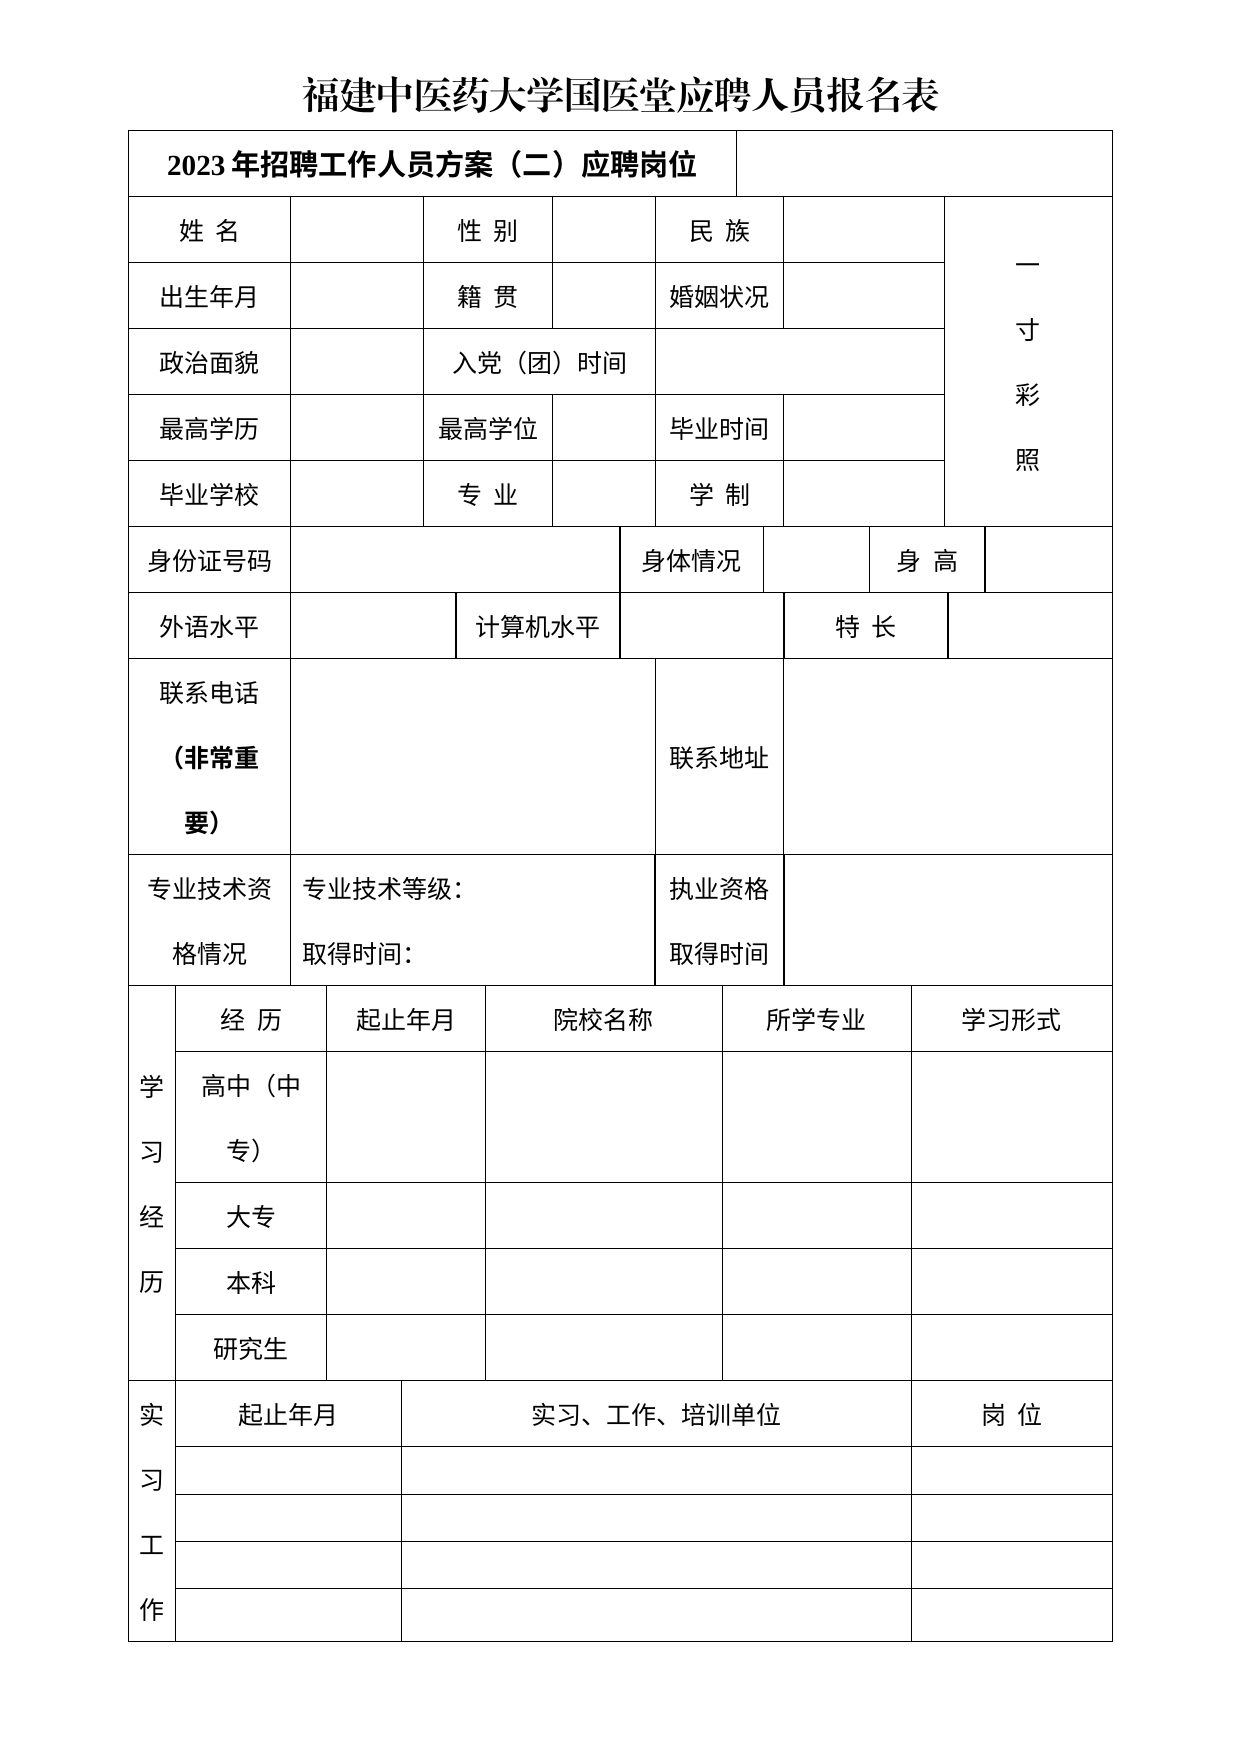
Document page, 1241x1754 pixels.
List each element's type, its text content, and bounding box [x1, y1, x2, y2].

table_cell [785, 855, 1112, 985]
table_cell [553, 395, 655, 460]
table_cell [553, 461, 655, 526]
table_cell [486, 1315, 722, 1380]
table_cell 出生年月 [129, 263, 290, 328]
table_cell [291, 593, 455, 658]
table_cell 特 长 [785, 593, 947, 658]
table_cell 专业技术资格情况 [129, 855, 290, 985]
table_cell 所学专业 [723, 986, 911, 1051]
table_cell 专业技术等级： 取得时间： [291, 855, 654, 985]
table_header [737, 131, 1112, 196]
table_cell [327, 1249, 485, 1314]
table_cell 实习、工作、培训单位 [402, 1381, 911, 1446]
table_cell [291, 527, 619, 592]
table_cell [784, 395, 944, 460]
table_cell [784, 197, 944, 262]
table_cell [402, 1542, 911, 1588]
table_cell 民 族 [656, 197, 783, 262]
table_cell [912, 1447, 1112, 1493]
table_cell [402, 1447, 911, 1493]
table_cell 院校名称 [486, 986, 722, 1051]
table_cell [327, 1315, 485, 1380]
table_cell 本科 [176, 1249, 326, 1314]
table_cell [486, 1183, 722, 1248]
table_cell [912, 1183, 1112, 1248]
table_cell 入党（团）时间 [424, 329, 655, 394]
table_cell [327, 1052, 485, 1182]
table_cell [486, 1249, 722, 1314]
table_cell 学习经历 [129, 986, 175, 1380]
table_cell [784, 461, 944, 526]
table_cell [291, 197, 423, 262]
table_cell [291, 329, 423, 394]
table_cell 学 制 [656, 461, 783, 526]
table_cell 身 高 [870, 527, 984, 592]
table_cell [912, 1052, 1112, 1182]
table_cell [723, 1183, 911, 1248]
table_cell 籍 贯 [424, 263, 552, 328]
table_cell 执业资格 取得时间 [656, 855, 783, 985]
table_cell [176, 1495, 401, 1541]
table_cell [553, 197, 655, 262]
table_cell 毕业学校 [129, 461, 290, 526]
table_cell 研究生 [176, 1315, 326, 1380]
table_cell 岗 位 [912, 1381, 1112, 1446]
table_cell 起止年月 [327, 986, 485, 1051]
table_cell [327, 1183, 485, 1248]
table_cell 计算机水平 [457, 593, 619, 658]
table_cell 身份证号码 [129, 527, 290, 592]
table_cell 高中（中专） [176, 1052, 326, 1182]
table_cell 一 寸 彩 照 [945, 197, 1112, 526]
table_header 2023年招聘工作人员方案（二）应聘岗位 [129, 131, 736, 196]
table_cell [176, 1447, 401, 1493]
table_cell [723, 1052, 911, 1182]
table_cell [723, 1315, 911, 1380]
table_cell 最高学位 [424, 395, 552, 460]
table_cell [912, 1249, 1112, 1314]
table_cell 联系地址 [656, 659, 783, 854]
table_cell [723, 1249, 911, 1314]
table_cell [656, 329, 944, 394]
table_cell [912, 1495, 1112, 1541]
table_cell [949, 593, 1112, 658]
table_cell [486, 1052, 722, 1182]
table_cell 经 历 [176, 986, 326, 1051]
table_cell [176, 1589, 401, 1641]
table_cell [784, 659, 1112, 854]
table_cell [291, 659, 655, 854]
table_cell [291, 461, 423, 526]
table_cell 毕业时间 [656, 395, 783, 460]
table_cell 起止年月 [176, 1381, 401, 1446]
table_cell 身体情况 [621, 527, 763, 592]
text 福建中医药大学国医堂应聘人员报名表 [74, 64, 1166, 129]
table_cell [291, 263, 423, 328]
table_cell 外语水平 [129, 593, 290, 658]
table_cell 专 业 [424, 461, 552, 526]
table_cell [402, 1589, 911, 1641]
table_cell [291, 395, 423, 460]
table_cell [764, 527, 869, 592]
table_cell [621, 593, 783, 658]
table_cell 大专 [176, 1183, 326, 1248]
table_cell [986, 527, 1112, 592]
table_cell 政治面貌 [129, 329, 290, 394]
table_cell 婚姻状况 [656, 263, 783, 328]
table_cell 联系电话 （非常重要） [129, 659, 290, 854]
table_cell [912, 1315, 1112, 1380]
table_cell [553, 263, 655, 328]
table_cell [912, 1589, 1112, 1641]
table_cell [402, 1495, 911, 1541]
table_cell 学习形式 [912, 986, 1112, 1051]
table_cell 实习工作经历 [129, 1381, 175, 1641]
table_cell [784, 263, 944, 328]
table_cell [912, 1542, 1112, 1588]
table_cell 姓 名 [129, 197, 290, 262]
table_cell 最高学历 [129, 395, 290, 460]
table_cell 性 别 [424, 197, 552, 262]
table_cell [176, 1542, 401, 1588]
